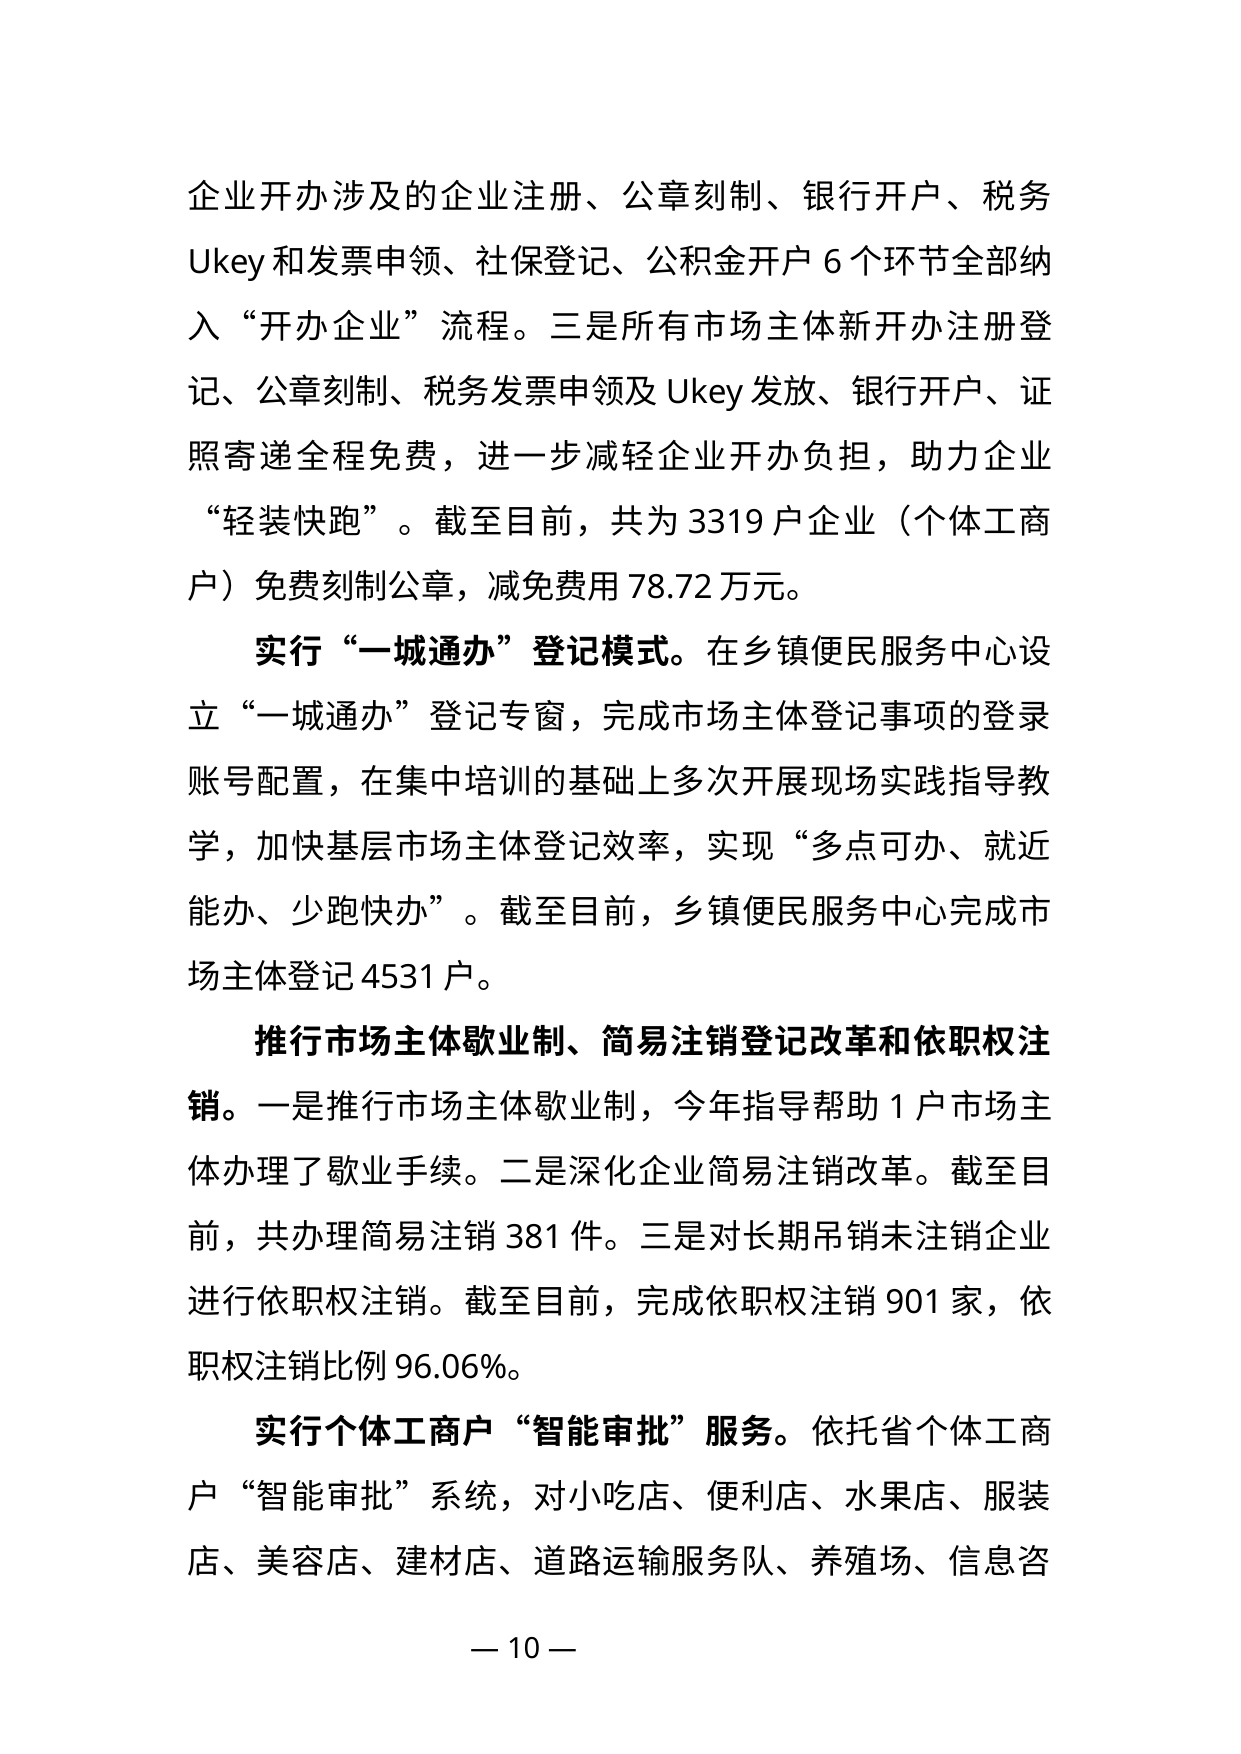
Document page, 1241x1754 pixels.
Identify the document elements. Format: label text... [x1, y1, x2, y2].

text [187, 162, 1053, 617]
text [187, 1397, 1053, 1592]
text 推行市场主体歇业制、简易注销登记改革和依职权注销。一是推行市场主体歇业制，今年指导帮助1户市场主体办理了歇业手续。二是深化企业简易注销改革。截至目前，共办理简易注销381件。三是对长期吊销未注销企业进行依职权注销。截至目前，完成依职权注销901家，依职权注销比例96.06%。 [187, 1007, 1053, 1397]
text 实行“一城通办”登记模式。在乡镇便民服务中心设立“一城通办”登记专窗，完成市场主体登记事项的登录账号配置，在集中培训的基础上多次开展现场实践指导教学，加快基层市场主体登记效率，实现“多点可办、就近能办、少跑快办”。截至目前，乡镇便民服务中心完成市场主体登记4531户。 [187, 617, 1053, 1007]
